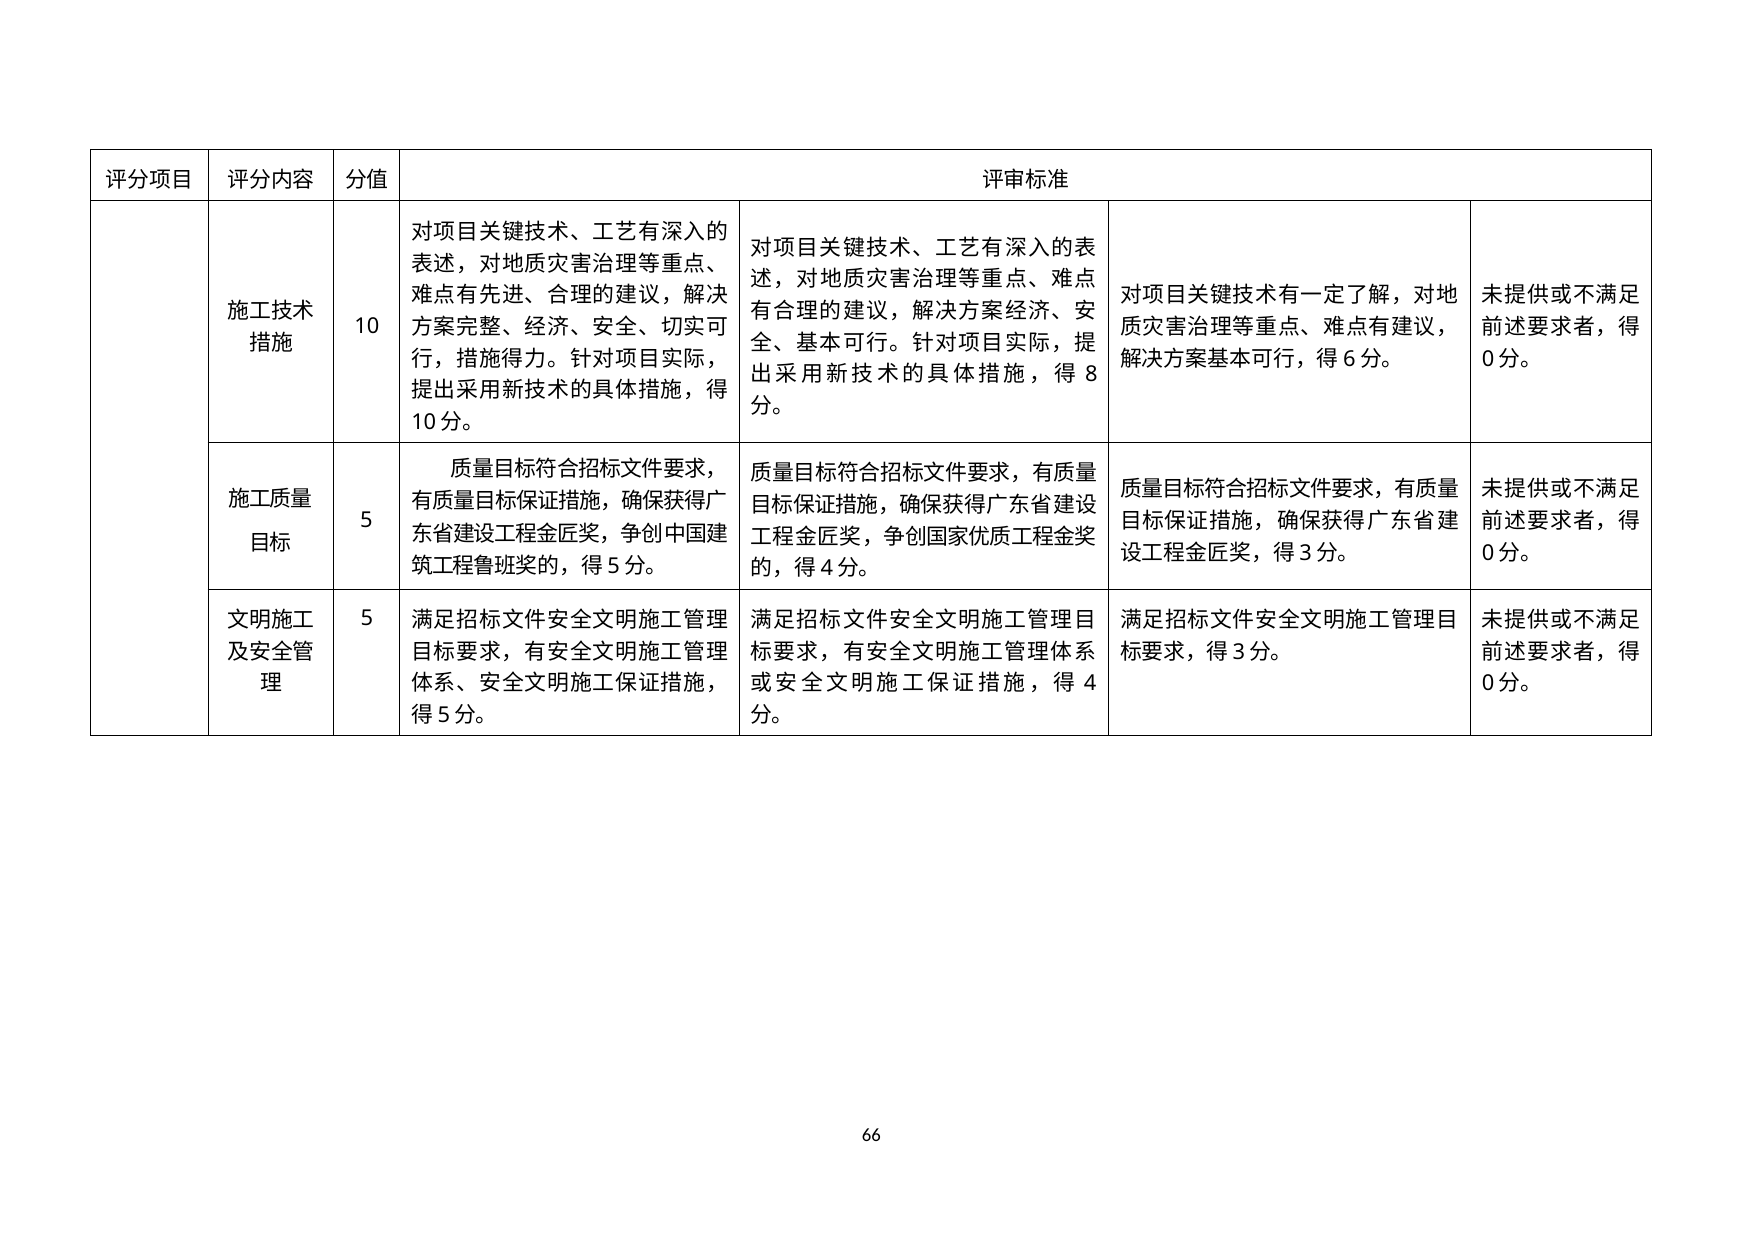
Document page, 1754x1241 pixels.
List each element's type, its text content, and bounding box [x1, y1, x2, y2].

table_header 评审标准 [400, 150, 1651, 200]
table_cell 对项目关键技术有一定了解，对地质灾害治理等重点、难点有建议，解决方案基本可行，得6分。 [1109, 201, 1470, 442]
table_cell 文明施工及安全管理 [209, 590, 333, 735]
table_cell 满足招标文件安全文明施工管理目标要求，有安全文明施工管理体系或安全文明施工保证措施，得4分。 [740, 590, 1108, 735]
table_cell 对项目关键技术、工艺有深入的表述，对地质灾害治理等重点、难点有合理的建议，解决方案经济、安全、基本可行。针对项目实际，提出采用新技术的具体措施，得8分。 [740, 201, 1108, 442]
table_cell 质量目标符合招标文件要求，有质量目标保证措施，确保获得广东省建设工程金匠奖，得3分。 [1109, 443, 1470, 588]
table_cell 10 [334, 201, 399, 442]
table_header 评分内容 [209, 150, 333, 200]
table_header 分值 [334, 150, 399, 200]
table_cell 质量目标符合招标文件要求，有质量目标保证措施，确保获得广东省建设工程金匠奖，争创国家优质工程金奖的，得4分。 [740, 443, 1108, 588]
table_cell 满足招标文件安全文明施工管理目标要求，有安全文明施工管理体系、安全文明施工保证措施，得5分。 [400, 590, 739, 735]
table_cell 质量目标符合招标文件要求，有质量目标保证措施，确保获得广东省建设工程金匠奖，争创中国建筑工程鲁班奖的，得5分。 [400, 443, 739, 588]
table_cell 未提供或不满足前述要求者，得0分。 [1471, 590, 1651, 735]
table_header 评分项目 [91, 150, 208, 200]
table_cell 未提供或不满足前述要求者，得0分。 [1471, 201, 1651, 442]
table_cell 5 [334, 590, 399, 735]
table_cell 施工技术措施 [209, 201, 333, 442]
table_cell 施工质量 目标 [209, 443, 333, 588]
table_cell 未提供或不满足前述要求者，得0分。 [1471, 443, 1651, 588]
table_cell 对项目关键技术、工艺有深入的表述，对地质灾害治理等重点、难点有先进、合理的建议，解决方案完整、经济、安全、切实可行，措施得力。针对项目实际，提出采用新技术的具体措施，得10分。 [400, 201, 739, 442]
table_cell 5 [334, 443, 399, 588]
table_cell 满足招标文件安全文明施工管理目标要求，得3分。 [1109, 590, 1470, 735]
